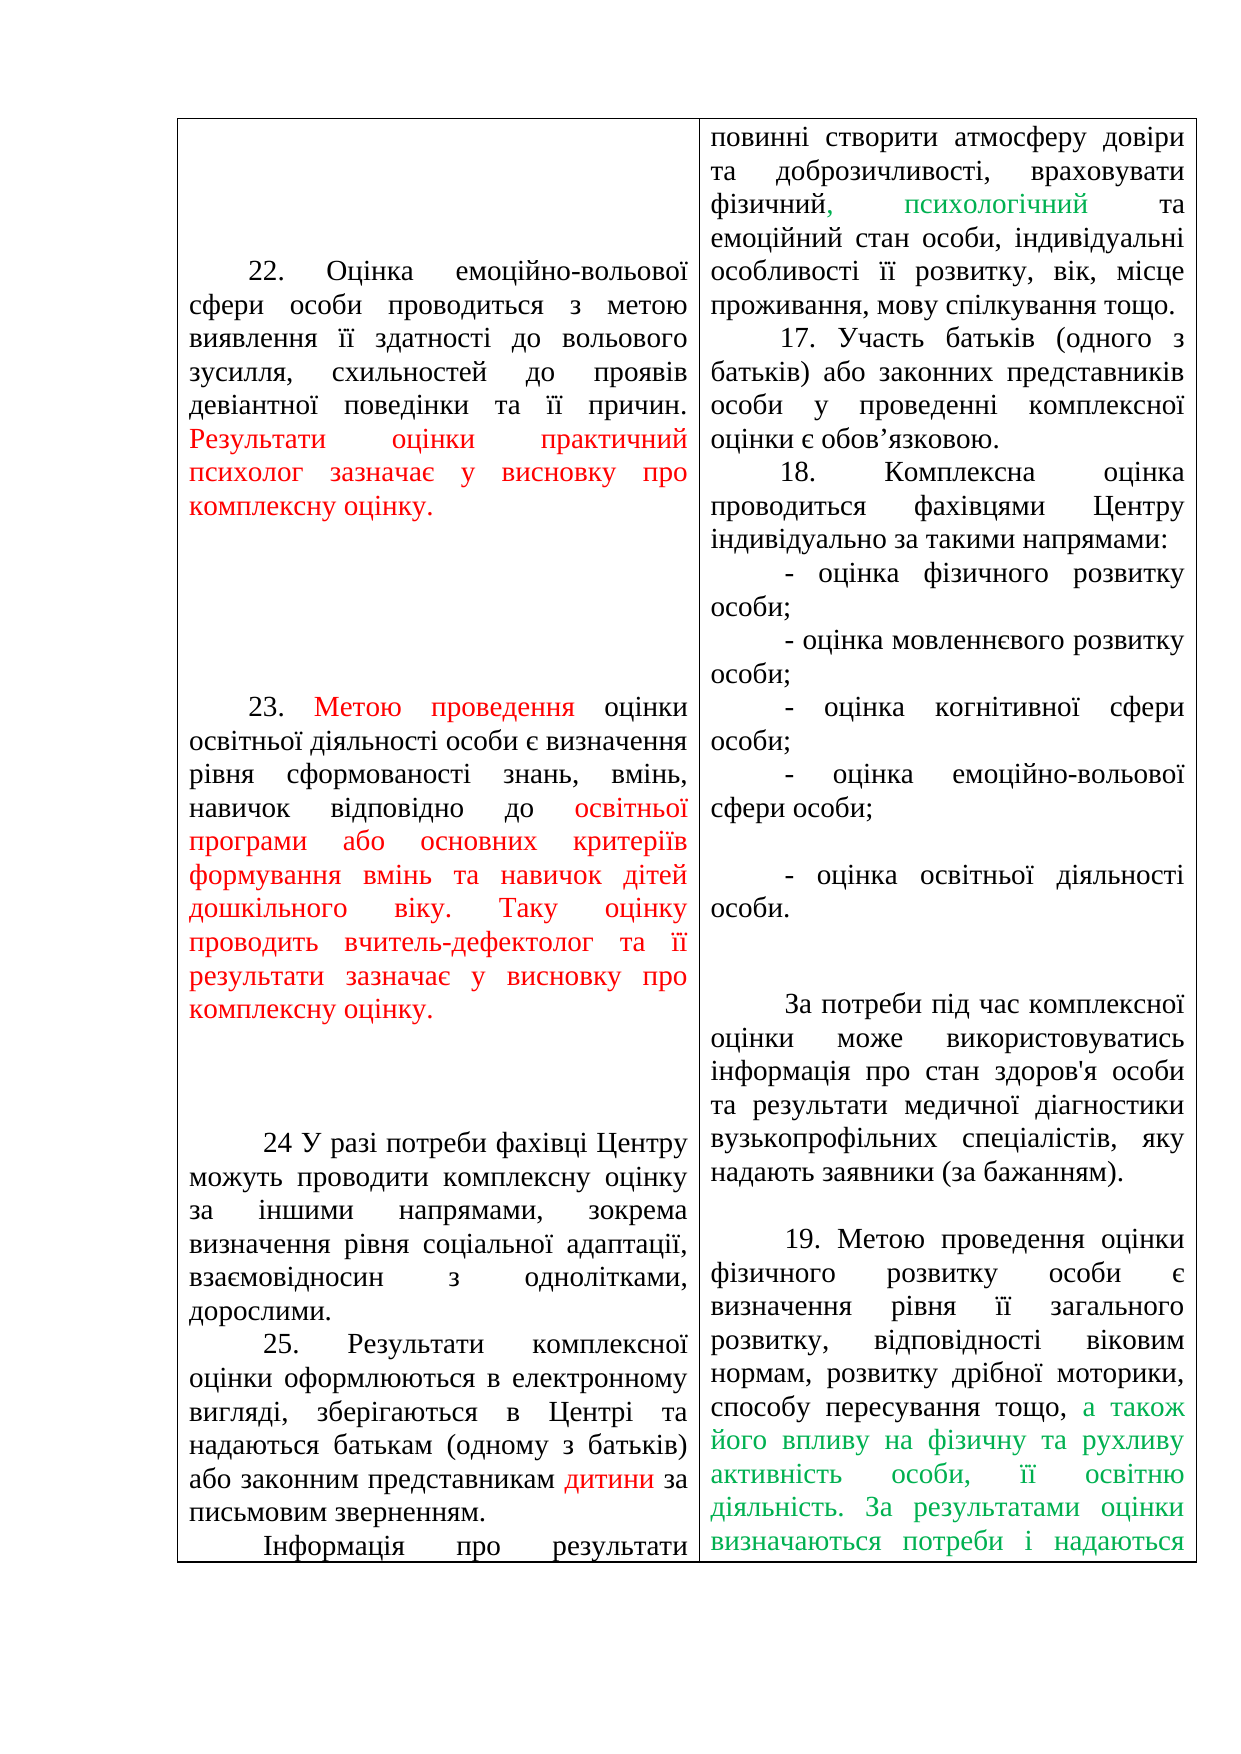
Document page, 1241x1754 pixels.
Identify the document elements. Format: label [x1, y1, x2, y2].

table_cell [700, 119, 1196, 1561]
table_cell [178, 119, 699, 1561]
